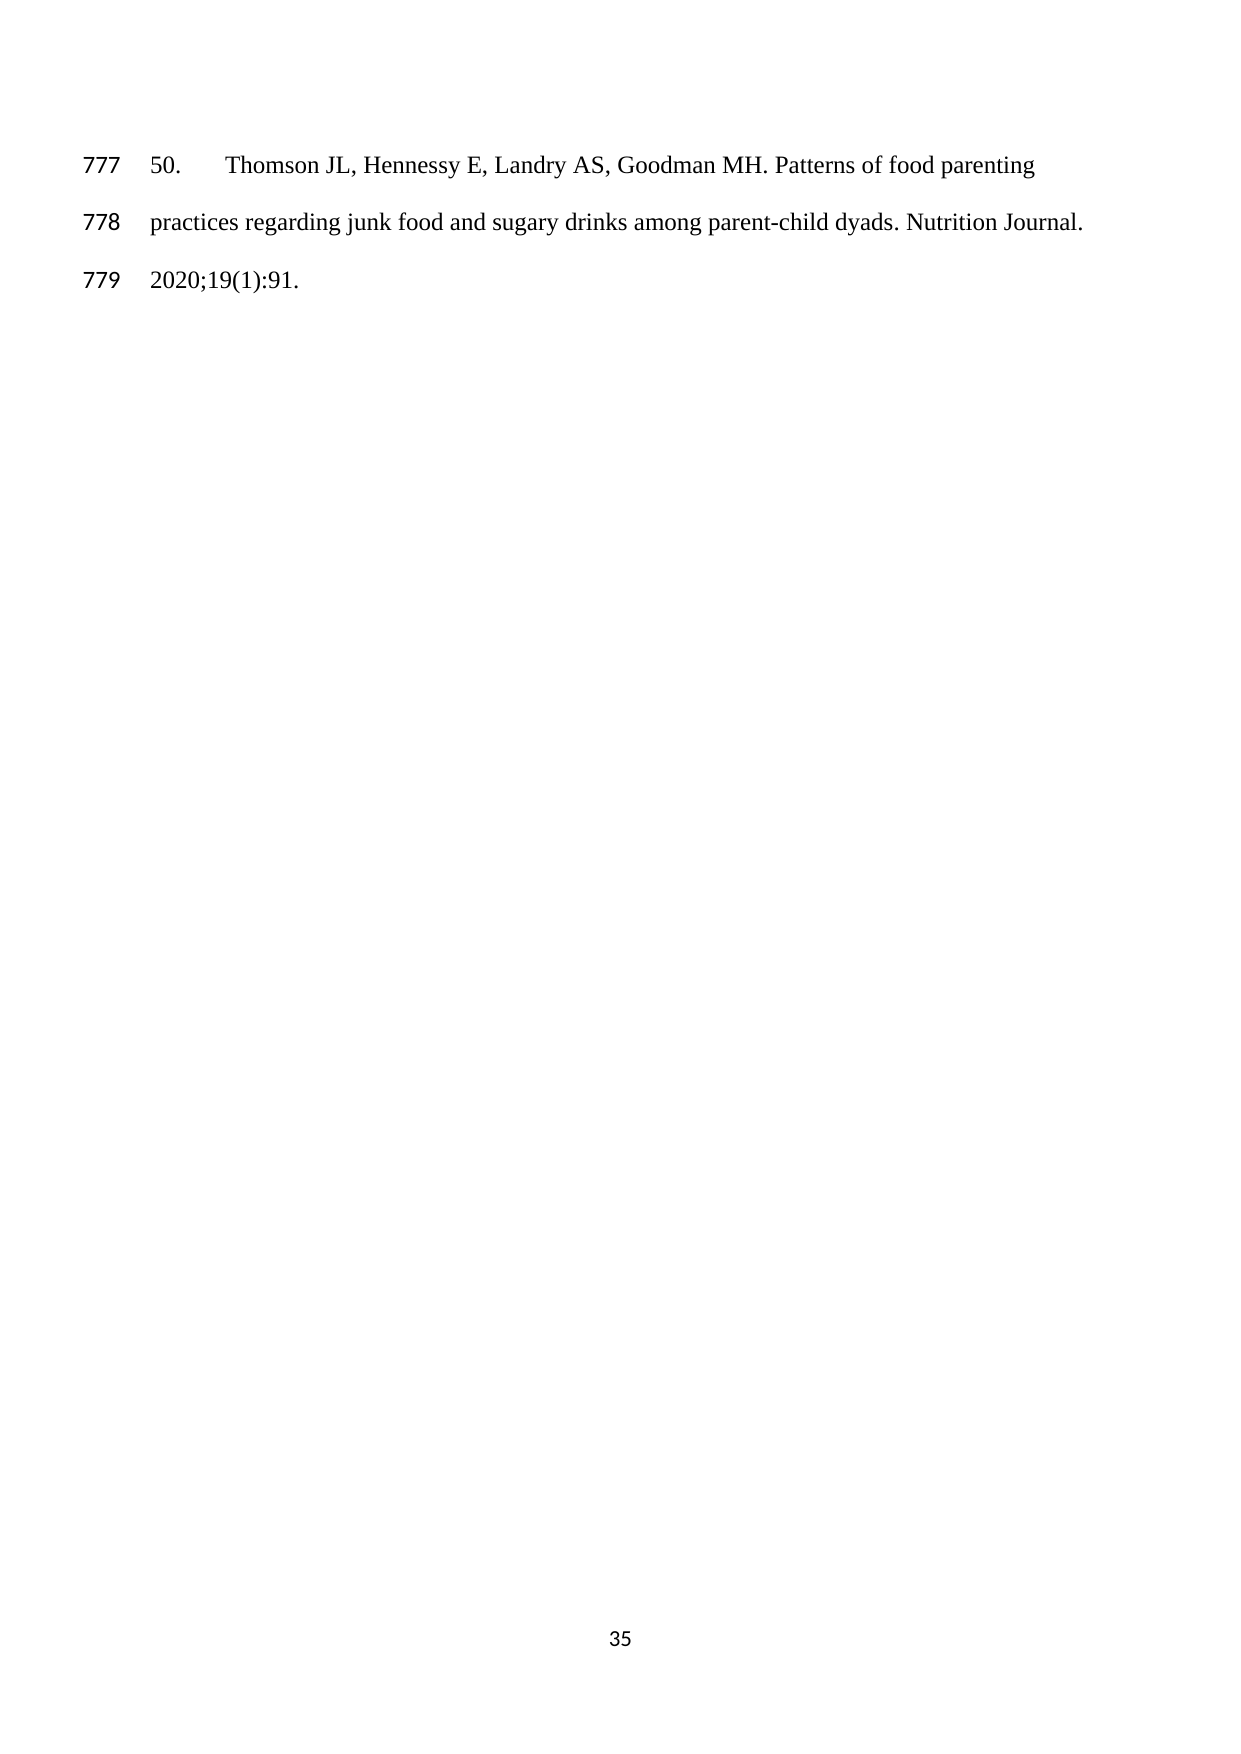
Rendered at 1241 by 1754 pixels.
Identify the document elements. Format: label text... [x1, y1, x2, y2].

text 50. Thomson JL, Hennessy E, Landry AS, Goodman MH. Patterns of food parenting practices regarding junk food and sugary drinks among parent-child dyads. Nutrition Journal. 2020;19(1):91. [150, 150, 1090, 294]
